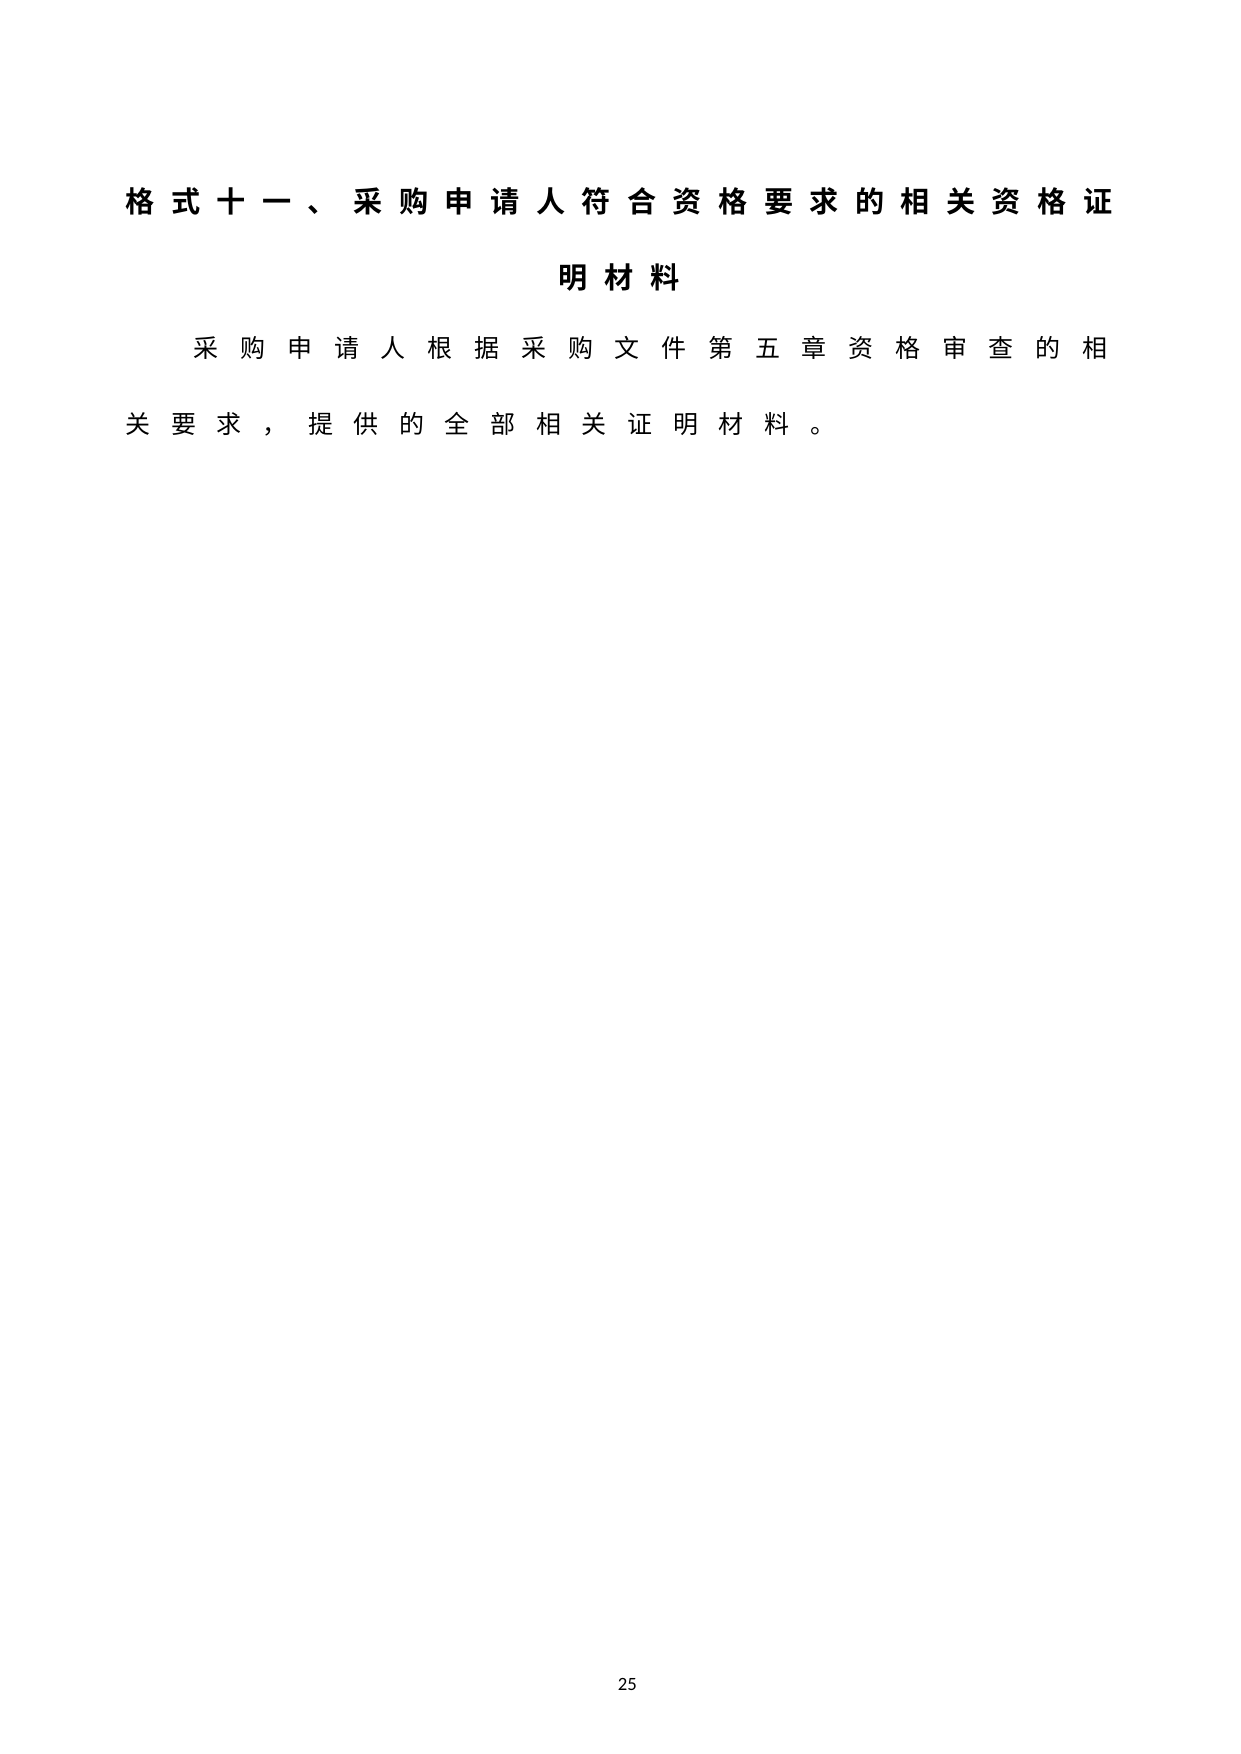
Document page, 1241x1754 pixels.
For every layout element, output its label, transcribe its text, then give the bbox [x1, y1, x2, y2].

text 采购申请人根据采购文件第五章资格审查的相关要求，提供的全部相关证明材料。 [125, 322, 1129, 447]
text 格式十一、采购申请人符合资格要求的相关资格证明材料 [125, 175, 1129, 301]
